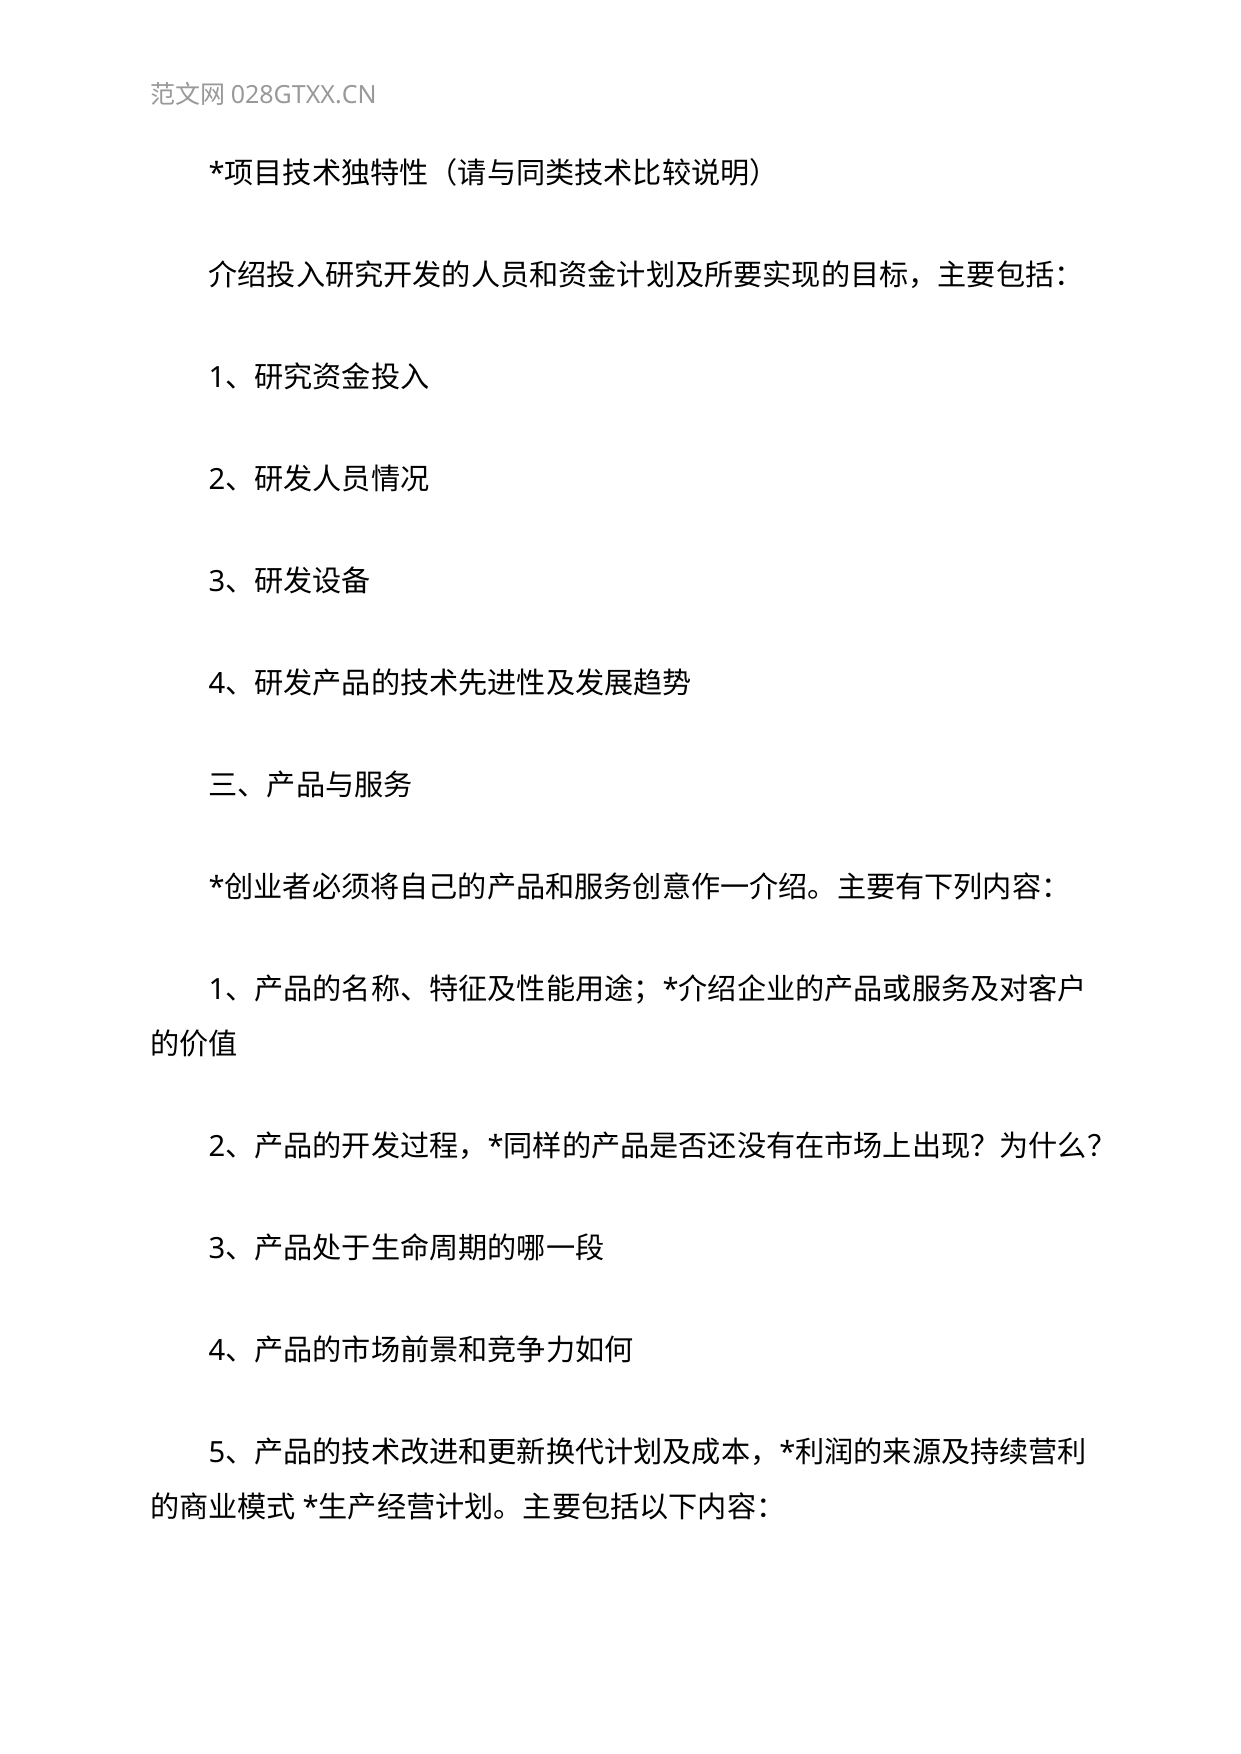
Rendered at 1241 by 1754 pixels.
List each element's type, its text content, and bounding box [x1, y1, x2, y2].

text 1、研究资金投入 [150, 354, 1090, 396]
text 三、产品与服务 [150, 762, 1090, 804]
text 5、产品的技术改进和更新换代计划及成本，*利润的来源及持续营利的商业模式 *生产经营计划。主要包括以下内容： [150, 1428, 1090, 1526]
text 3、研发设备 [150, 558, 1090, 600]
text 3、产品处于生命周期的哪一段 [150, 1224, 1090, 1267]
text *项目技术独特性（请与同类技术比较说明） [150, 150, 1090, 192]
text 2、产品的开发过程，*同样的产品是否还没有在市场上出现？为什么？ [150, 1122, 1090, 1164]
text 1、产品的名称、特征及性能用途；*介绍企业的产品或服务及对客户的价值 [150, 965, 1090, 1063]
text *创业者必须将自己的产品和服务创意作一介绍。主要有下列内容： [150, 863, 1090, 906]
text 2、研发人员情况 [150, 456, 1090, 498]
text 4、产品的市场前景和竞争力如何 [150, 1326, 1090, 1368]
text 4、研发产品的技术先进性及发展趋势 [150, 660, 1090, 702]
text 介绍投入研究开发的人员和资金计划及所要实现的目标，主要包括： [150, 252, 1090, 294]
